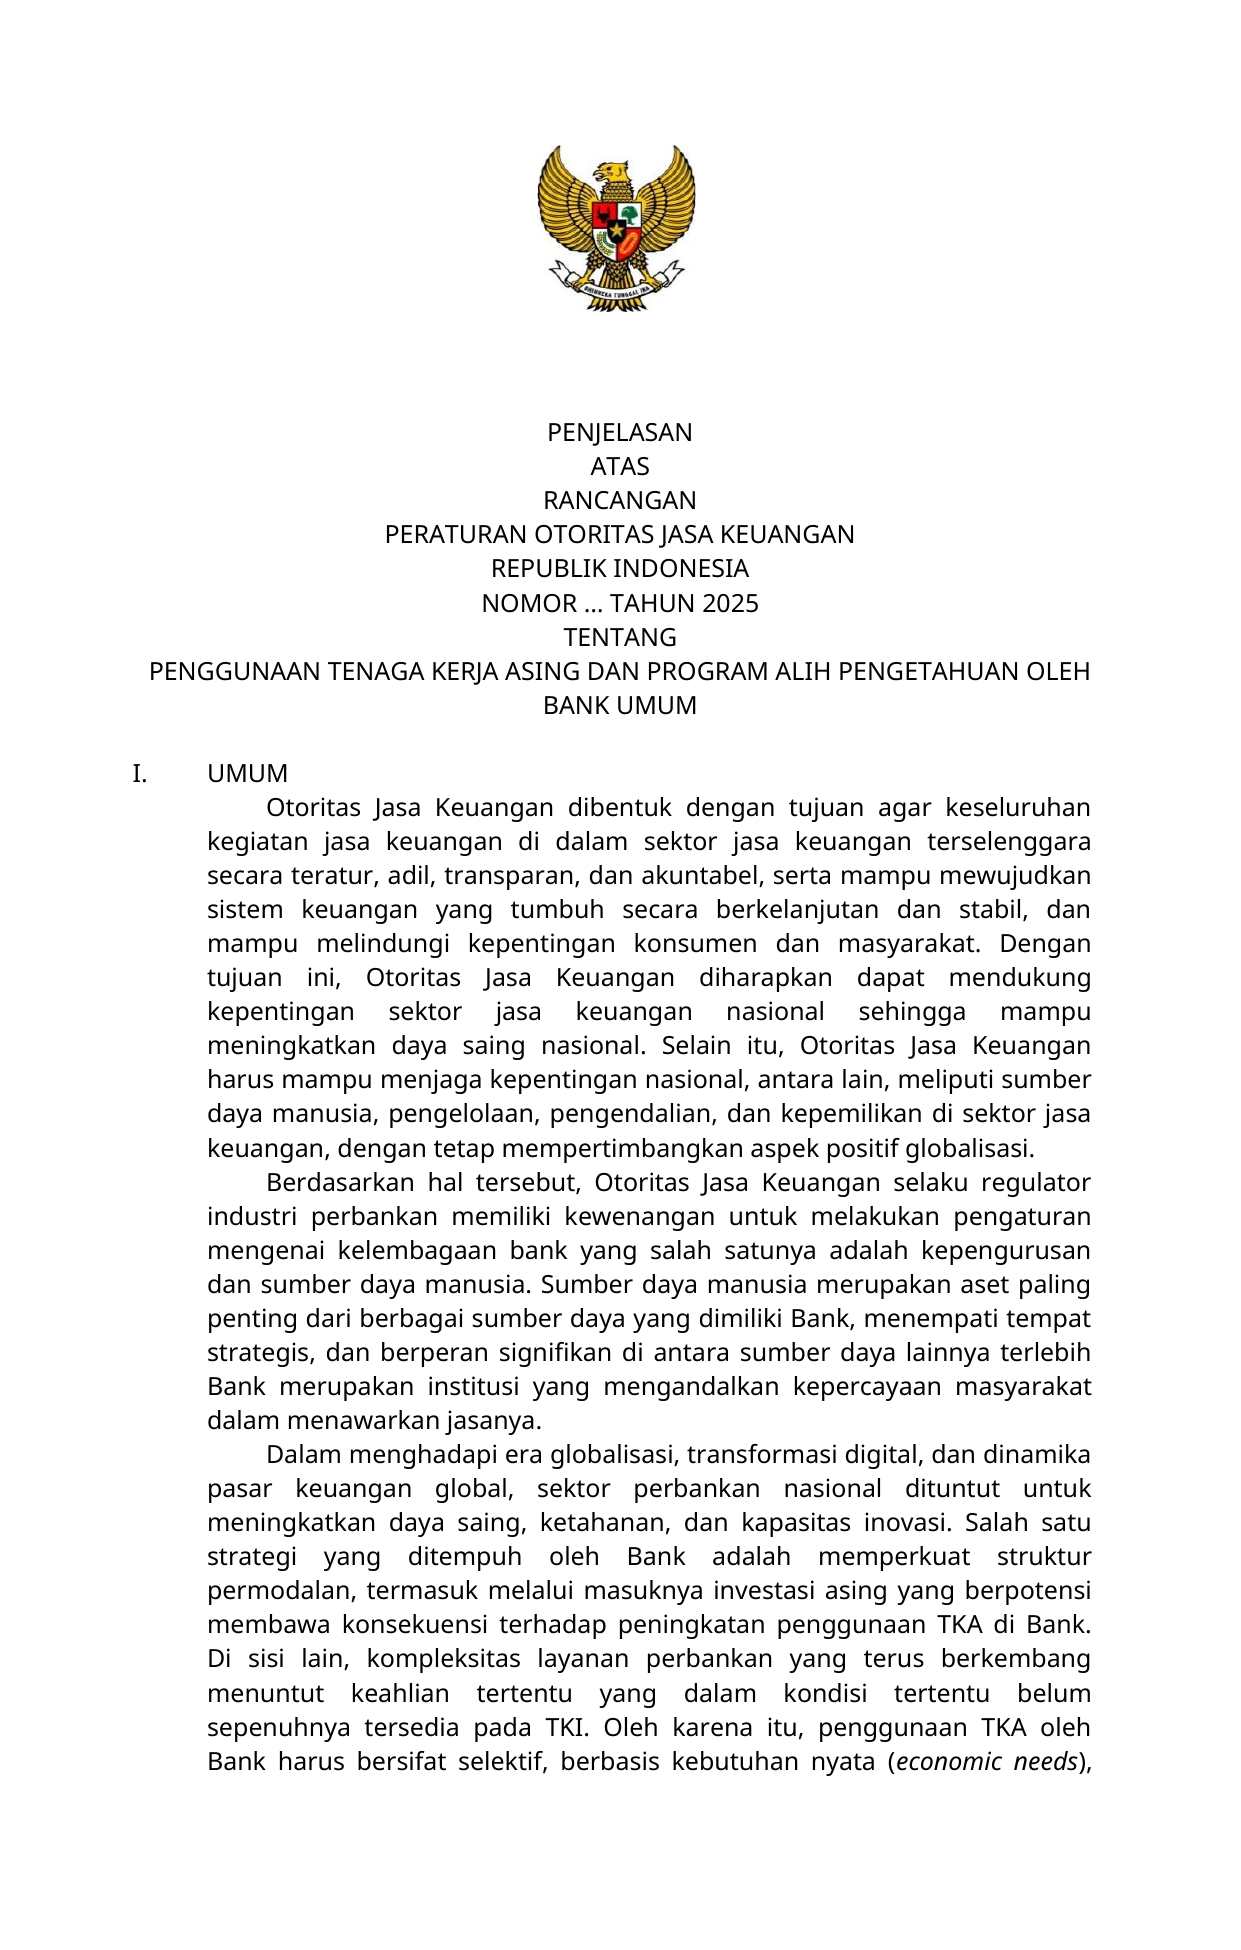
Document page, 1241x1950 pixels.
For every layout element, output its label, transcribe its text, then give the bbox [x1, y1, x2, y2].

text REPUBLIK INDONESIA [148, 551, 1092, 585]
text PERATURAN OTORITAS JASA KEUANGAN [148, 517, 1092, 551]
text NOMOR … TAHUN 2025 [148, 585, 1092, 619]
picture [537, 145, 696, 312]
subtitle PENGGUNAAN TENAGA KERJA ASING DAN PROGRAM ALIH PENGETAHUAN OLEH BANK UMUM [148, 653, 1092, 721]
list UMUM [148, 756, 1092, 789]
list Berdasarkan hal tersebut, Otoritas Jasa Keuangan selaku regulator industri perbankan memiliki kewenangan untuk melakukan pengaturan mengenai kelembagaan bank yang salah satunya adalah kepengurusan dan sumber daya manusia. Sumber daya manusia merupakan aset paling penting dari berbagai sumber daya yang dimiliki Bank, menempati tempat strategis, dan berperan signifikan di antara sumber daya lainnya terlebih Bank merupakan institusi yang mengandalkan kepercayaan masyarakat dalam menawarkan jasanya. [207, 1164, 1092, 1437]
text TENTANG [148, 619, 1092, 653]
text ATAS [148, 449, 1092, 483]
list Otoritas Jasa Keuangan dibentuk dengan tujuan agar keseluruhan kegiatan jasa keuangan di dalam sektor jasa keuangan terselenggara secara teratur, adil, transparan, dan akuntabel, serta mampu mewujudkan sistem keuangan yang tumbuh secara berkelanjutan dan stabil, dan mampu melindungi kepentingan konsumen dan masyarakat. Dengan tujuan ini, Otoritas Jasa Keuangan diharapkan dapat mendukung kepentingan sektor jasa keuangan nasional sehingga mampu meningkatkan daya saing nasional. Selain itu, Otoritas Jasa Keuangan harus mampu menjaga kepentingan nasional, antara lain, meliputi sumber daya manusia, pengelolaan, pengendalian, dan kepemilikan di sektor jasa keuangan, dengan tetap mempertimbangkan aspek positif globalisasi. [207, 789, 1092, 1164]
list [207, 1437, 1092, 1777]
text PENJELASAN [148, 415, 1092, 449]
text RANCANGAN [148, 483, 1092, 517]
